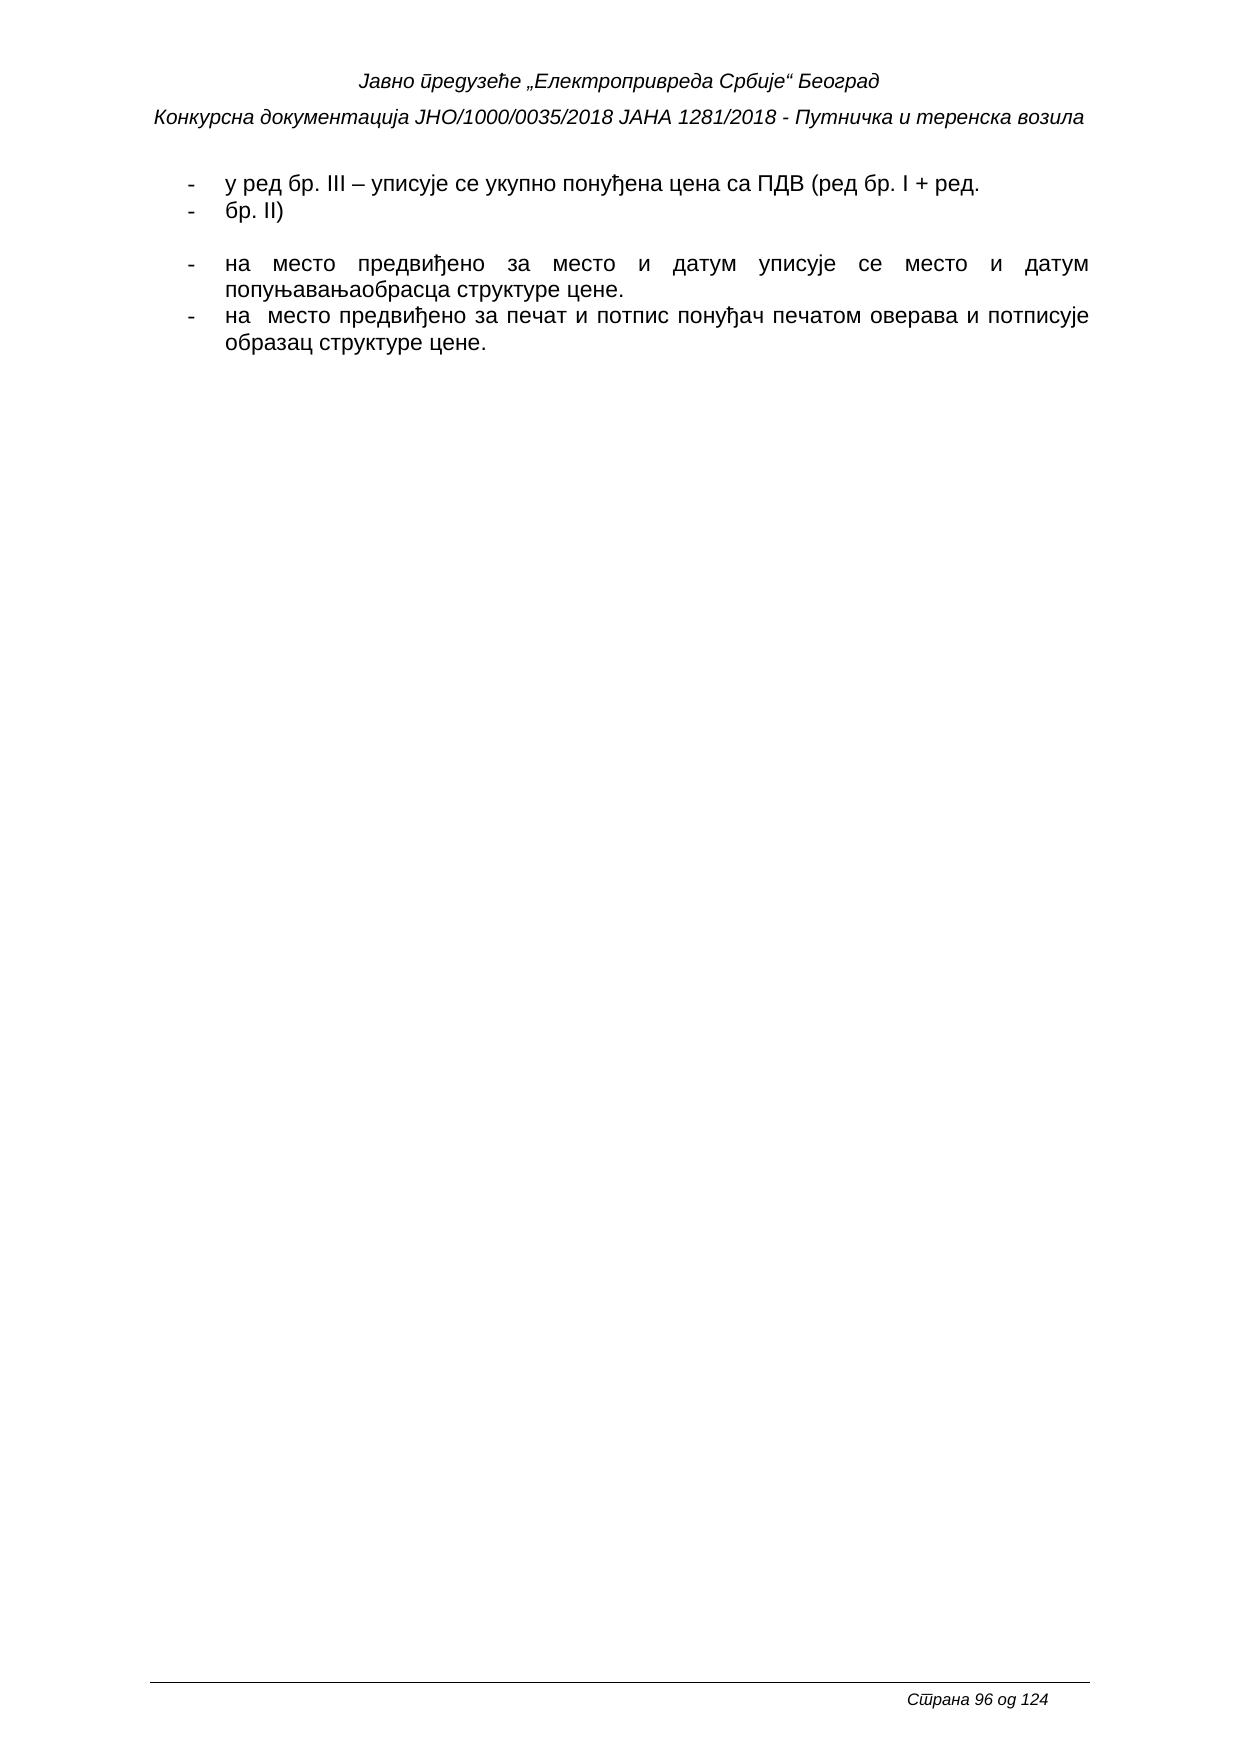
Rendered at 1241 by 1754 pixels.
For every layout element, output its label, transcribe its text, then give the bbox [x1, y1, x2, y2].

list бр. II) [187, 197, 1090, 223]
list на место предвиђено за место и датум уписује се место и датум попуњавањаобрасца структуре цене. [187, 249, 1090, 302]
list у ред бр. III – уписује се укупно понуђена цена са ПДВ (ред бр. I + ред. [187, 170, 1090, 197]
list на место предвиђено за печат и потпис понуђач печатом оверава и потписује образац структуре цене. [187, 302, 1090, 355]
